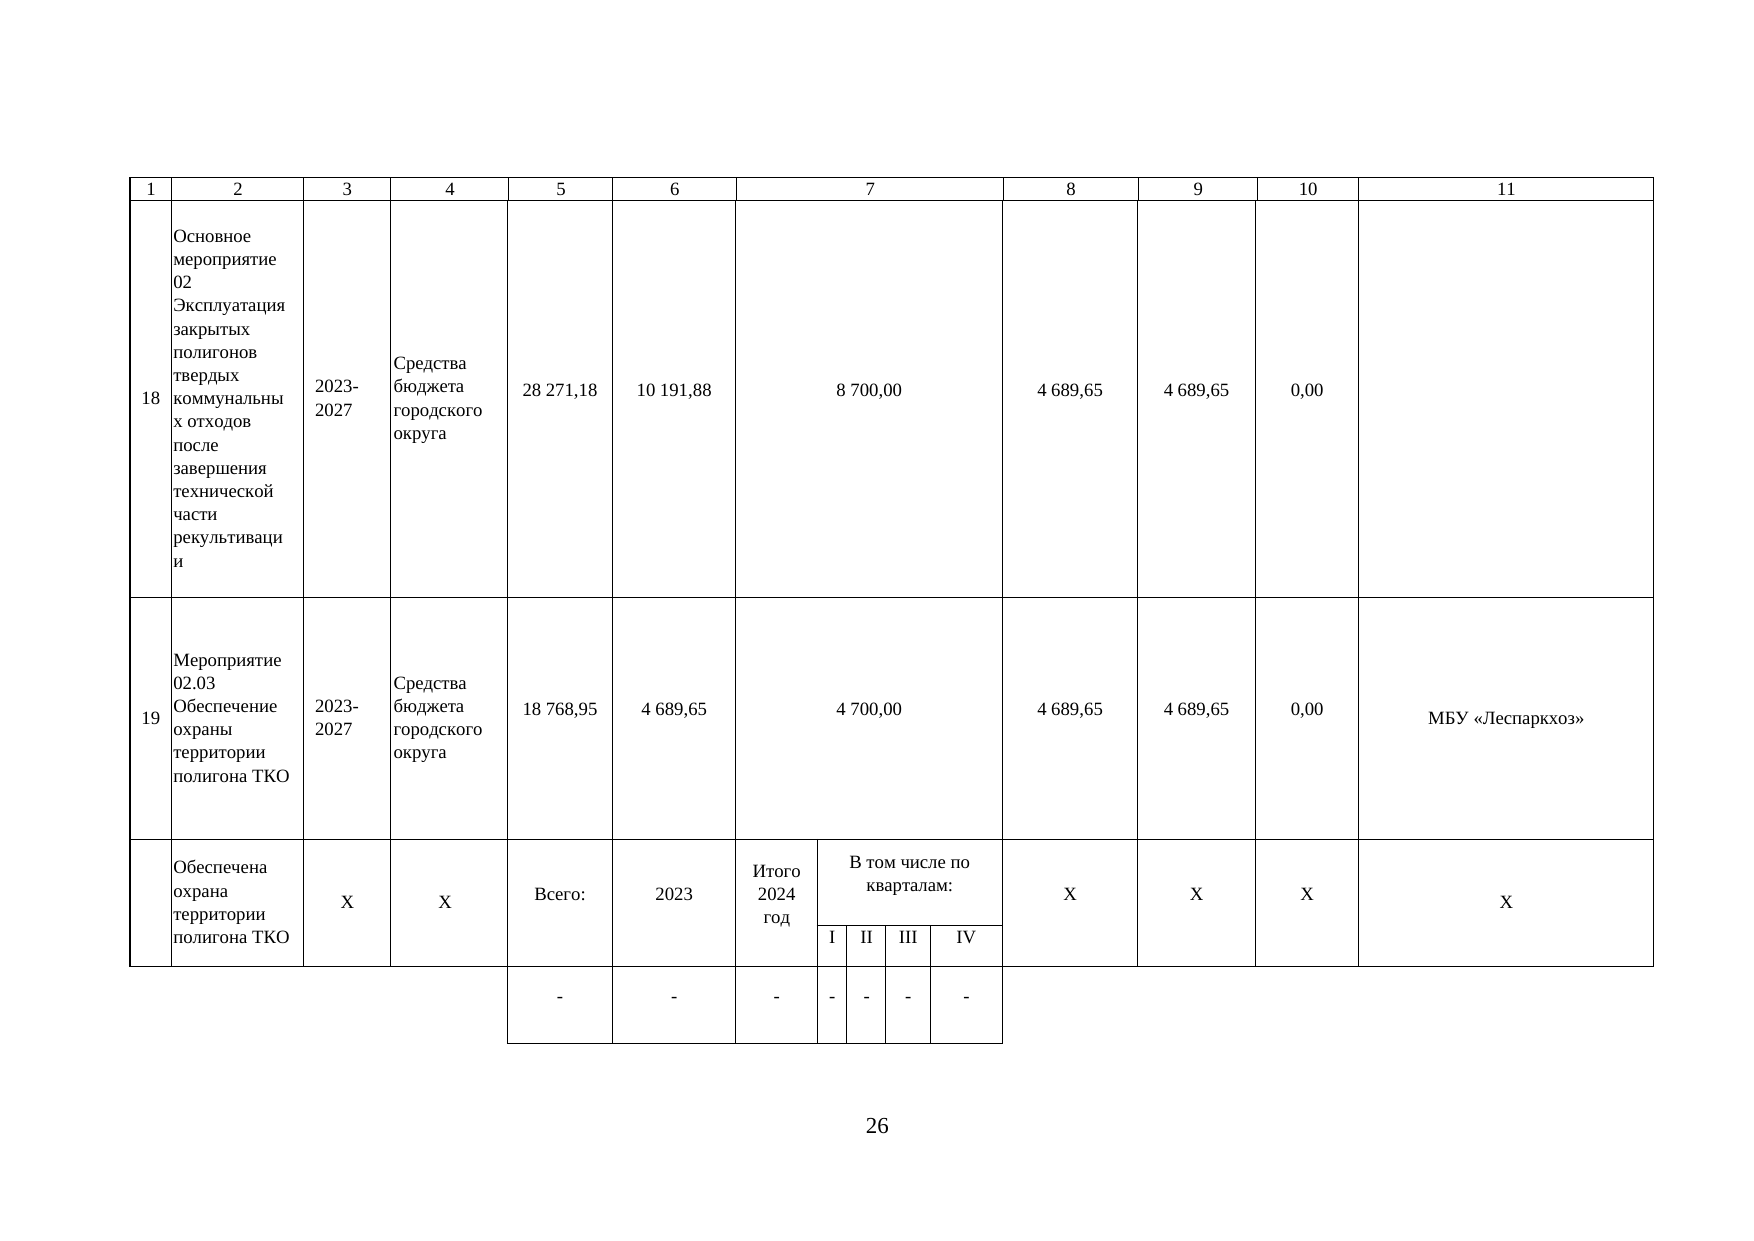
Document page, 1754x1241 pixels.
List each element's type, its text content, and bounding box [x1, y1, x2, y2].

table_header 9 [1139, 178, 1257, 200]
table_header 5 [509, 178, 612, 200]
table_cell Средства бюджета городского округа [391, 201, 507, 597]
table_cell Всего: [508, 840, 612, 966]
table_cell [1359, 201, 1653, 597]
table_header 8 [1004, 178, 1138, 200]
table_cell IV [931, 926, 1002, 966]
table_header 6 [613, 178, 736, 200]
table_cell 4 689,65 [1138, 201, 1255, 597]
table_cell 4 689,65 [1003, 201, 1137, 597]
table_cell Х [1138, 840, 1255, 966]
table_cell Мероприятие 02.03 Обеспечение охраны территории полигона ТКО [172, 598, 303, 839]
table_cell 4 700,00 [736, 598, 1002, 839]
table_cell 19 [131, 598, 171, 839]
table_cell Обеспечена охрана территории полигона ТКО [172, 840, 303, 966]
table_header 2 [172, 178, 303, 200]
table_cell [131, 840, 171, 966]
table_cell X [391, 840, 507, 966]
table_cell - [736, 967, 817, 1043]
table_cell - [818, 967, 846, 1043]
table_header 11 [1359, 178, 1653, 200]
table_cell 8 700,00 [736, 201, 1002, 597]
table_header 7 [737, 178, 1003, 200]
table_cell 28 271,18 [508, 201, 612, 597]
table_cell 18 768,95 [508, 598, 612, 839]
table_cell - [847, 967, 885, 1043]
table_cell В том числе по кварталам: [818, 840, 1002, 925]
table_cell 10 191,88 [613, 201, 735, 597]
table_cell 4 689,65 [1003, 598, 1137, 839]
table_cell 4 689,65 [1138, 598, 1255, 839]
table_cell Х [1256, 840, 1358, 966]
table_header 10 [1258, 178, 1358, 200]
table_header 4 [391, 178, 508, 200]
table_cell Итого 2024 год [736, 840, 817, 966]
table_cell Основное мероприятие 02 Эксплуатация закрытых полигонов твердых коммунальных отходов после завершения технической части рекультивации [172, 201, 303, 597]
table_cell Средства бюджета городского округа [391, 598, 507, 839]
table_header 3 [304, 178, 390, 200]
table_cell 2023-2027 [304, 598, 390, 839]
table_cell МБУ «Леспаркхоз» [1359, 598, 1653, 839]
table_cell - [613, 967, 735, 1043]
table_cell 2023-2027 [304, 201, 390, 597]
table_cell Х [1003, 840, 1137, 966]
table_cell 4 689,65 [613, 598, 735, 839]
table_cell Х [1359, 840, 1653, 966]
table_cell 0,00 [1256, 598, 1358, 839]
table_cell - [931, 967, 1002, 1043]
table_cell - [508, 967, 612, 1043]
table_cell 0,00 [1256, 201, 1358, 597]
table_cell III [886, 926, 930, 966]
table_cell - [886, 967, 930, 1043]
table_header 1 [131, 178, 171, 200]
table_cell 2023 [613, 840, 735, 966]
table_cell 18 [131, 201, 171, 597]
table_cell X [304, 840, 390, 966]
table_cell II [847, 926, 885, 966]
table_cell I [818, 926, 846, 966]
